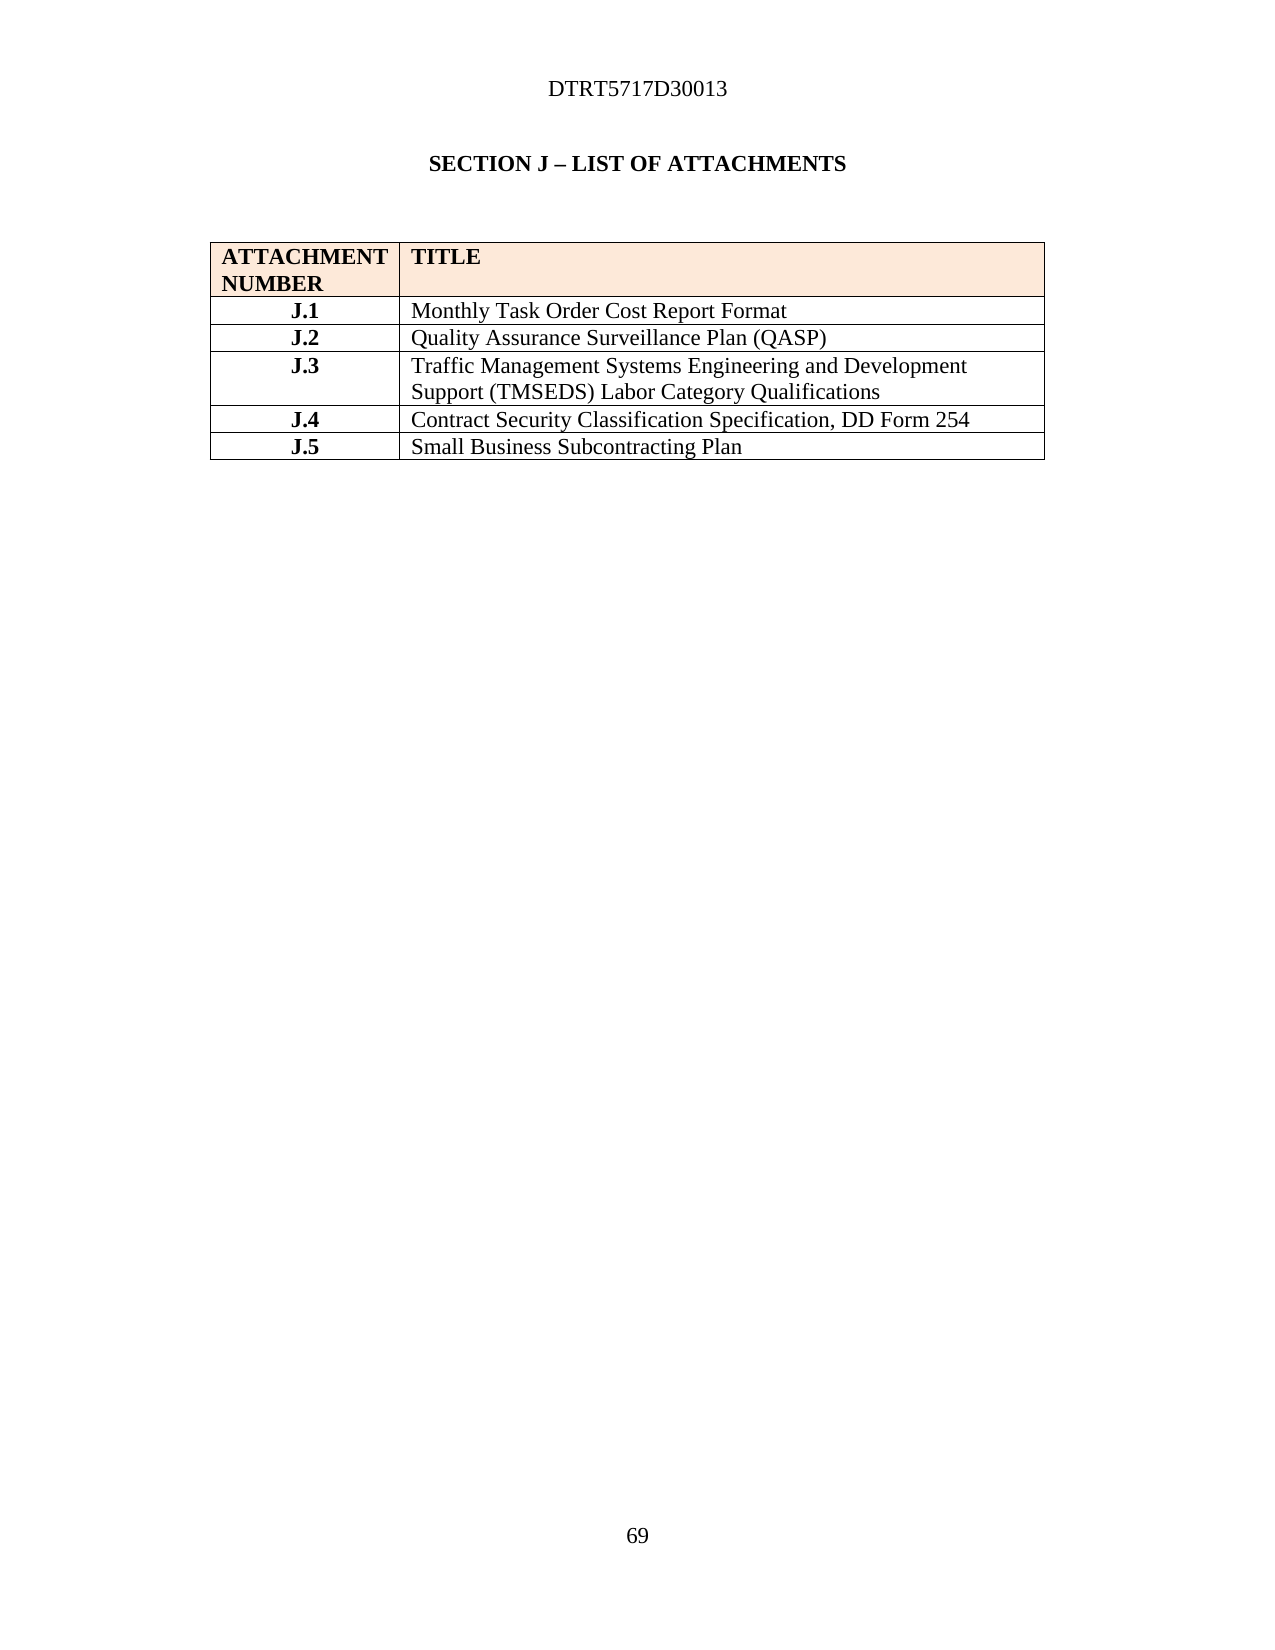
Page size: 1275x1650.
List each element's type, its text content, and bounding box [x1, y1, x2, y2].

table_cell J.1 [211, 297, 399, 323]
subtitle SECTION J – LIST OF ATTACHMENTS [150, 150, 1125, 176]
table_cell Quality Assurance Surveillance Plan (QASP) [400, 325, 1044, 351]
table_cell J.4 [211, 406, 399, 432]
table_cell J.3 [211, 352, 399, 404]
table_cell Monthly Task Order Cost Report Format [400, 297, 1044, 323]
table_cell Small Business Subcontracting Plan [400, 433, 1044, 459]
table_cell J.2 [211, 325, 399, 351]
table_cell Traffic Management Systems Engineering and Development Support (TMSEDS) Labor Category Qualifications [400, 352, 1044, 404]
table_header TITLE [400, 243, 1044, 296]
table_cell Contract Security Classification Specification, DD Form 254 [400, 406, 1044, 432]
table_cell J.5 [211, 433, 399, 459]
table_header ATTACHMENT NUMBER [211, 243, 399, 296]
